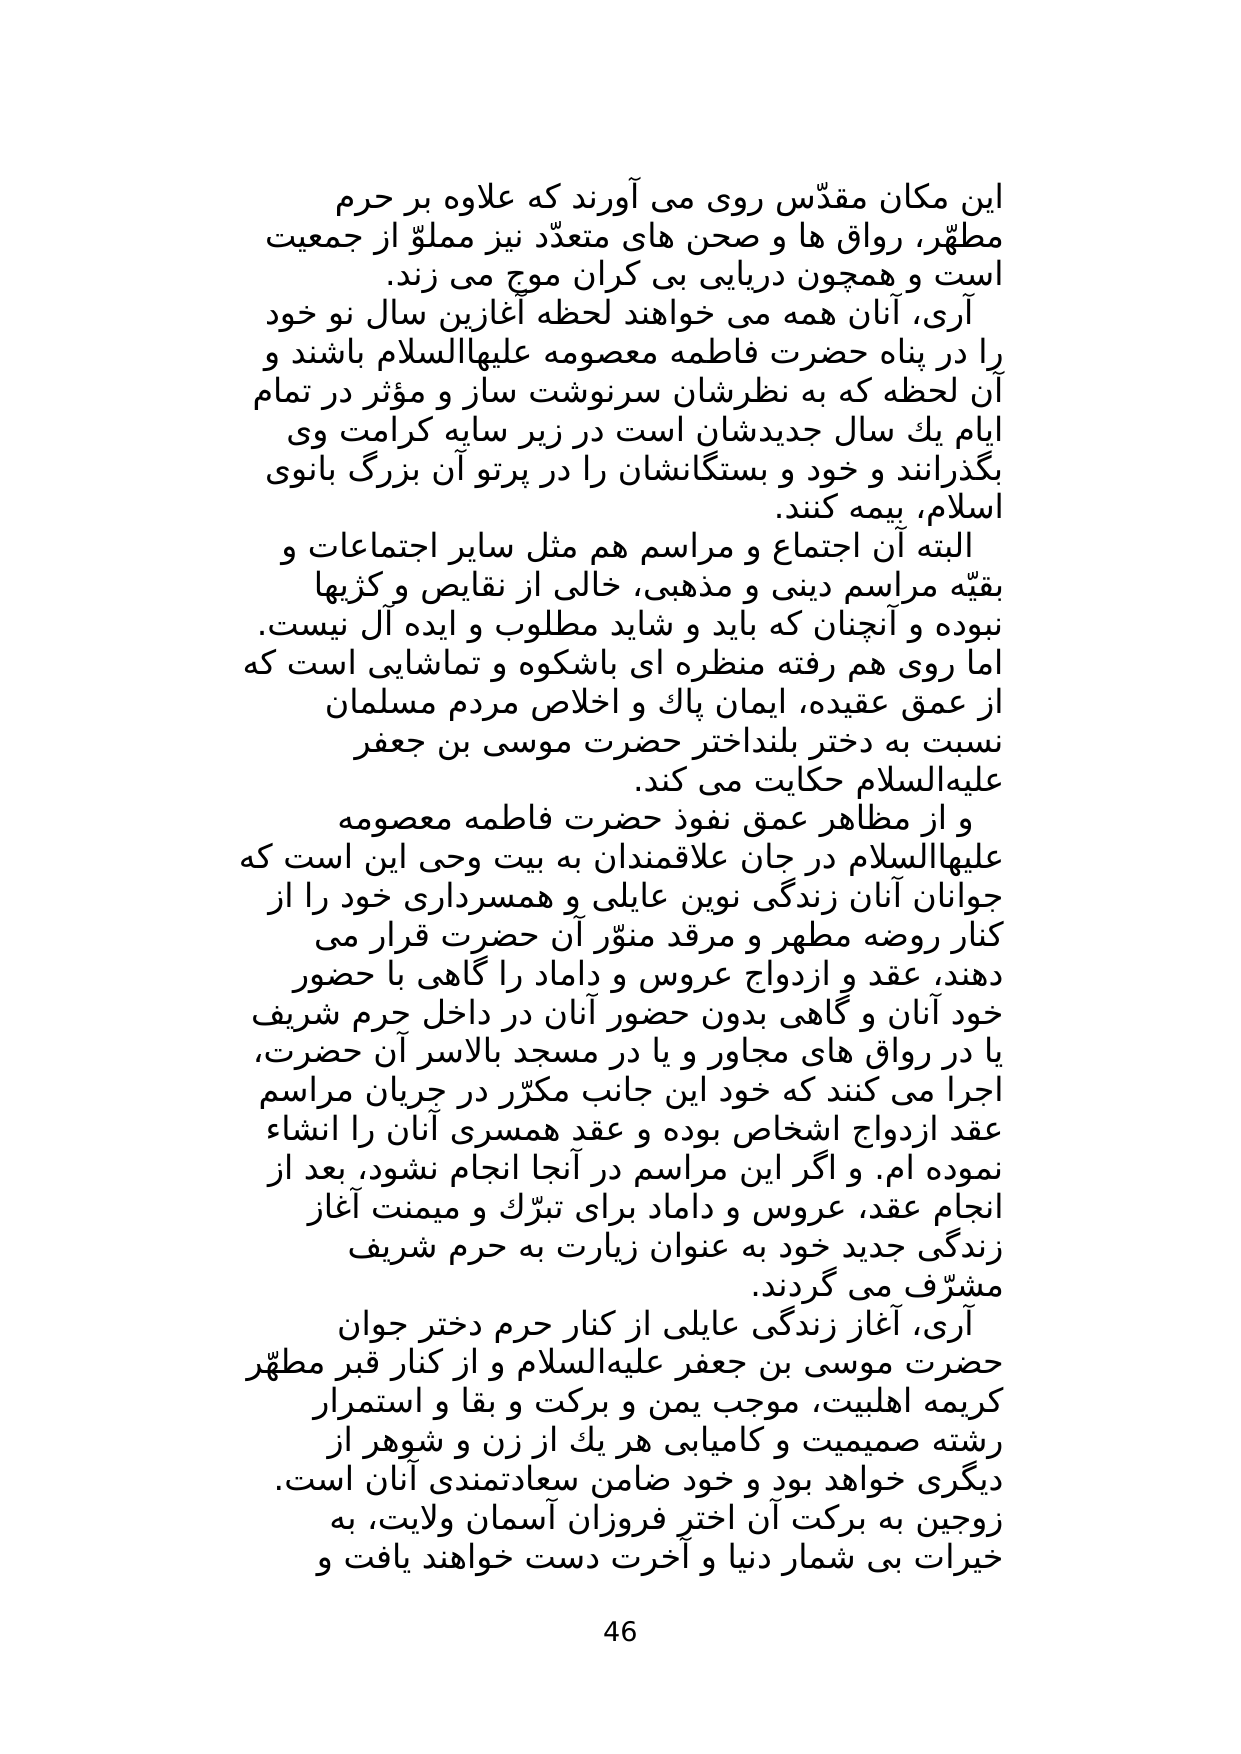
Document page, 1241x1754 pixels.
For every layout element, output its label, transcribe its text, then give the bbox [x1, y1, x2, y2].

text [236, 1304, 1004, 1576]
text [236, 177, 1004, 294]
text البته آن اجتماع و مراسم هم مثل ساير اجتماعات و بقيّه مراسم دينى و مذهبى، خالى از نقايص و كژيها نبوده و آنچنان كه بايد و شايد مطلوب و ايده آل نيست. اما روى هم رفته منظره اى باشكوه و تماشايى است كه از عمق عقيده، ايمان پاك و اخلاص مردم مسلمان نسبت به دختر بلنداختر حضرت موسى بن جعفر عليه‌السلام حكايت مى كند. [236, 527, 1004, 799]
text آرى، آنان همه مى خواهند لحظه آغازين سال نو خود را در پناه حضرت فاطمه معصومه عليها‌السلام باشند و آن لحظه كه به نظرشان سرنوشت ساز و مؤثر در تمام ايام يك سال جديدشان است در زير سايه كرامت وى بگذرانند و خود و بستگانشان را در پرتو آن بزرگ بانوى اسلام، بيمه كنند. [236, 294, 1004, 527]
text و از مظاهر عمق نفوذ حضرت فاطمه معصومه عليها‌السلام در جان علاقمندان به بيت وحى اين است كه جوانان آنان زندگى نوين عايلى و همسردارى خود را از كنار روضه مطهر و مرقد منوّر آن حضرت قرار مى دهند، عقد و ازدواج عروس و داماد را گاهى با حضور خود آنان و گاهى بدون حضور آنان در داخل حرم شريف يا در رواق هاى مجاور و يا در مسجد بالاسر آن حضرت، اجرا مى كنند كه خود اين جانب مكرّر در جريان مراسم عقد ازدواج اشخاص بوده و عقد همسرى آنان را انشاء نموده ام. و اگر اين مراسم در آنجا انجام نشود، بعد از انجام عقد، عروس و داماد براى تبرّك و ميمنت آغاز زندگى جديد خود به عنوان زيارت به حرم شريف مشرّف مى گردند. [236, 799, 1004, 1304]
